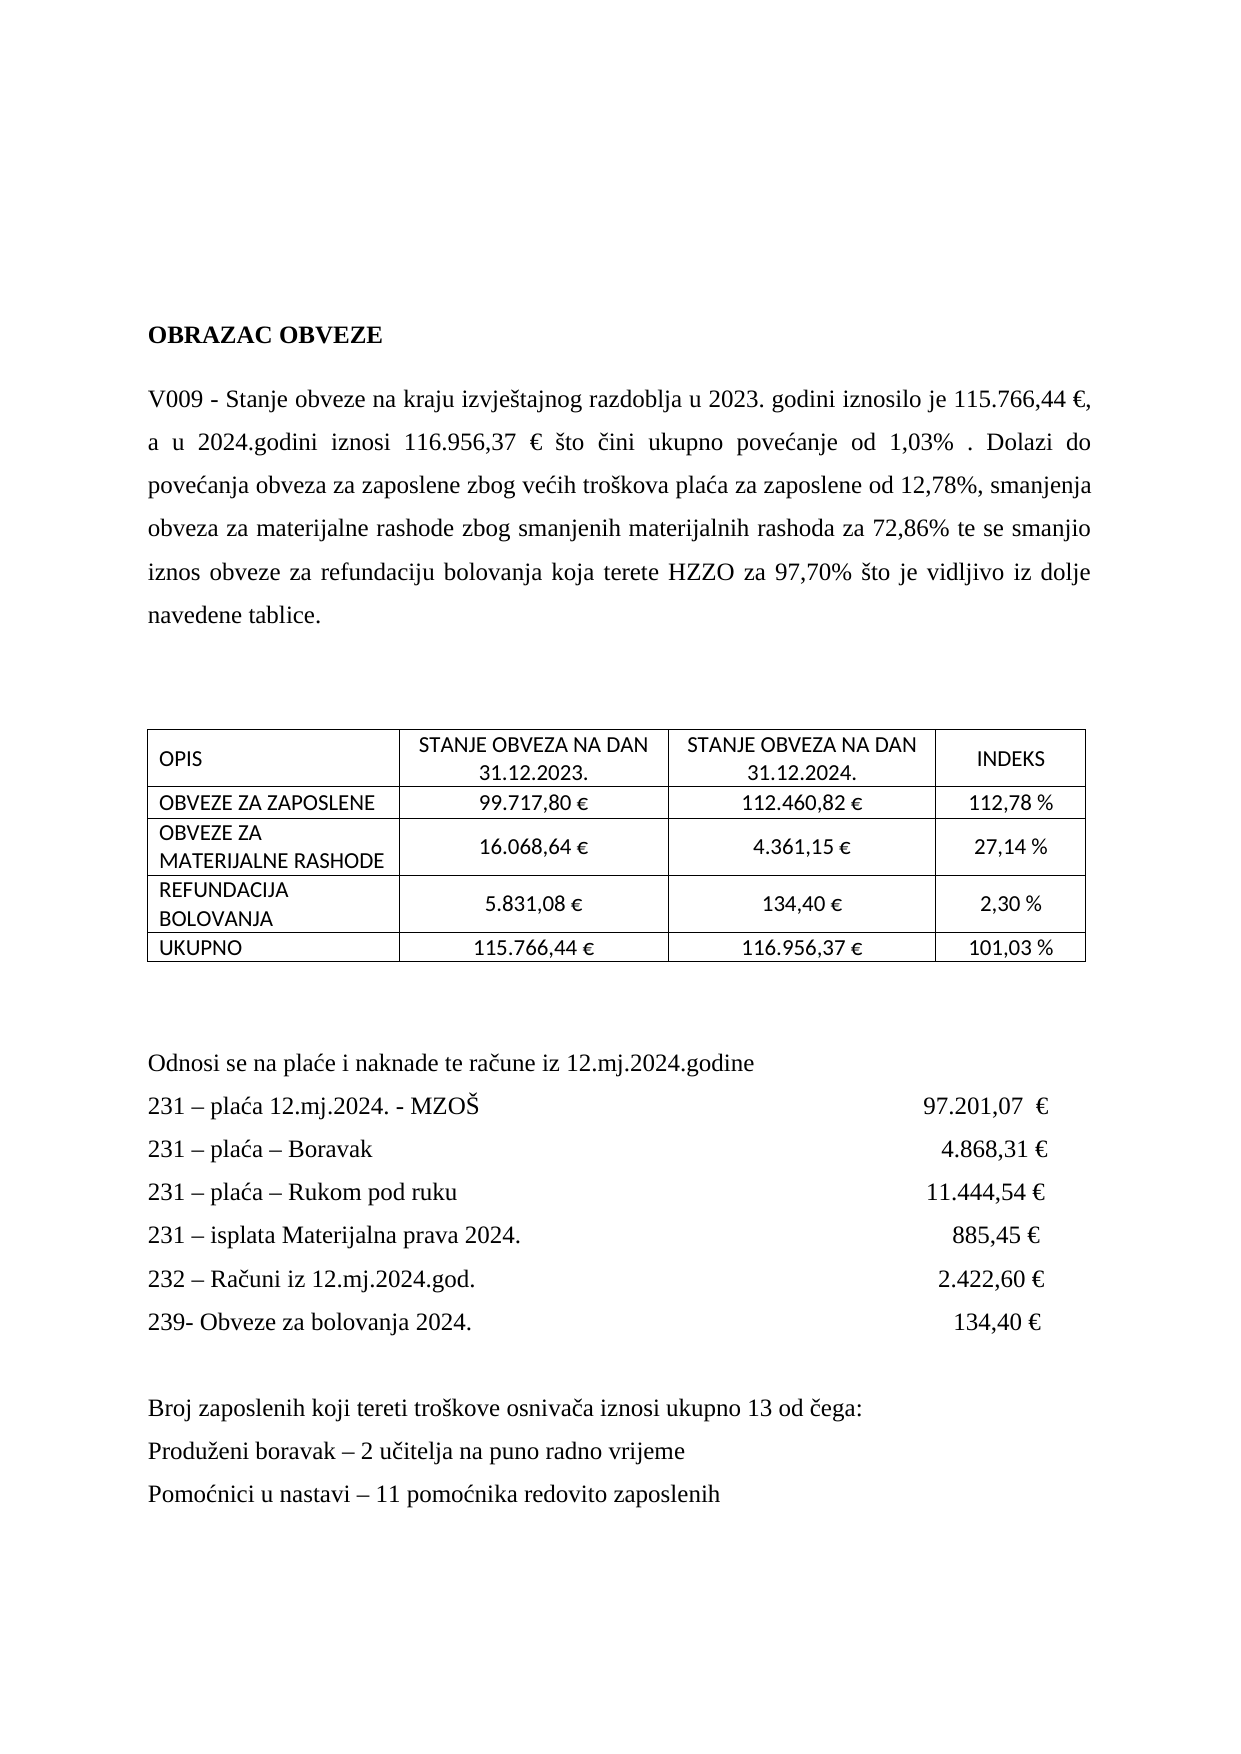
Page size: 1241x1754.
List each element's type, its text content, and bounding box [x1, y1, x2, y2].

table_cell 115.766,44 € [400, 933, 668, 961]
table_cell 4.361,15 € [669, 819, 935, 874]
table_cell 134,40 € [669, 876, 935, 932]
table_header STANJE OBVEZA NA DAN 31.12.2024. [669, 730, 935, 786]
table_cell OBVEZE ZA MATERIJALNE RASHODE [148, 819, 399, 874]
table_cell 2,30 % [936, 876, 1085, 932]
table_cell 16.068,64 € [400, 819, 668, 874]
text 231 – plaća 12.mj.2024. - MZOŠ 97.201,07 € [148, 1091, 1093, 1120]
table_header STANJE OBVEZA NA DAN 31.12.2023. [400, 730, 668, 786]
text 239- Obveze za bolovanja 2024. 134,40 € [148, 1307, 1093, 1336]
table_cell 112.460,82 € [669, 787, 935, 817]
text Pomoćnici u nastavi – 11 pomoćnika redovito zaposlenih [148, 1479, 1093, 1508]
table_header OPIS [148, 730, 399, 786]
table_cell UKUPNO [148, 933, 399, 961]
table_cell 27,14 % [936, 819, 1085, 874]
table_cell 116.956,37 € [669, 933, 935, 961]
text 231 – plaća – Boravak 4.868,31 € [148, 1134, 1093, 1163]
text 232 – Računi iz 12.mj.2024.god. 2.422,60 € [148, 1264, 1093, 1292]
text 231 – isplata Materijalna prava 2024. 885,45 € [148, 1221, 1093, 1249]
table_cell OBVEZE ZA ZAPOSLENE [148, 787, 399, 817]
text 231 – plaća – Rukom pod ruku 11.444,54 € [148, 1177, 1093, 1206]
table_header INDEKS [936, 730, 1085, 786]
text OBRAZAC OBVEZE [148, 320, 1093, 349]
table_cell 112,78 % [936, 787, 1085, 817]
table_cell REFUNDACIJA BOLOVANJA [148, 876, 399, 932]
table_cell 5.831,08 € [400, 876, 668, 932]
text Odnosi se na plaće i naknade te račune iz 12.mj.2024.godine [148, 1048, 1093, 1077]
text Broj zaposlenih koji tereti troškove osnivača iznosi ukupno 13 od čega: [148, 1393, 1093, 1422]
table_cell 99.717,80 € [400, 787, 668, 817]
text Produženi boravak – 2 učitelja na puno radno vrijeme [148, 1436, 1093, 1465]
table_cell 101,03 % [936, 933, 1085, 961]
text V009 - Stanje obveze na kraju izvještajnog razdoblja u 2023. godini iznosilo je 115.766,44 €, a u 2024.godini iznosi 116.956,37 € što čini ukupno povećanje od 1,03% . Dolazi do povećanja obveza za zaposlene zbog većih troškova plaća za zaposlene od 12,78%, smanjenja obveza za materijalne rashode zbog smanjenih materijalnih rashoda za 72,86% te se smanjio iznos obveze za refundaciju bolovanja koja terete HZZO za 97,70% što je vidljivo iz dolje navedene tablice. [148, 384, 1093, 628]
